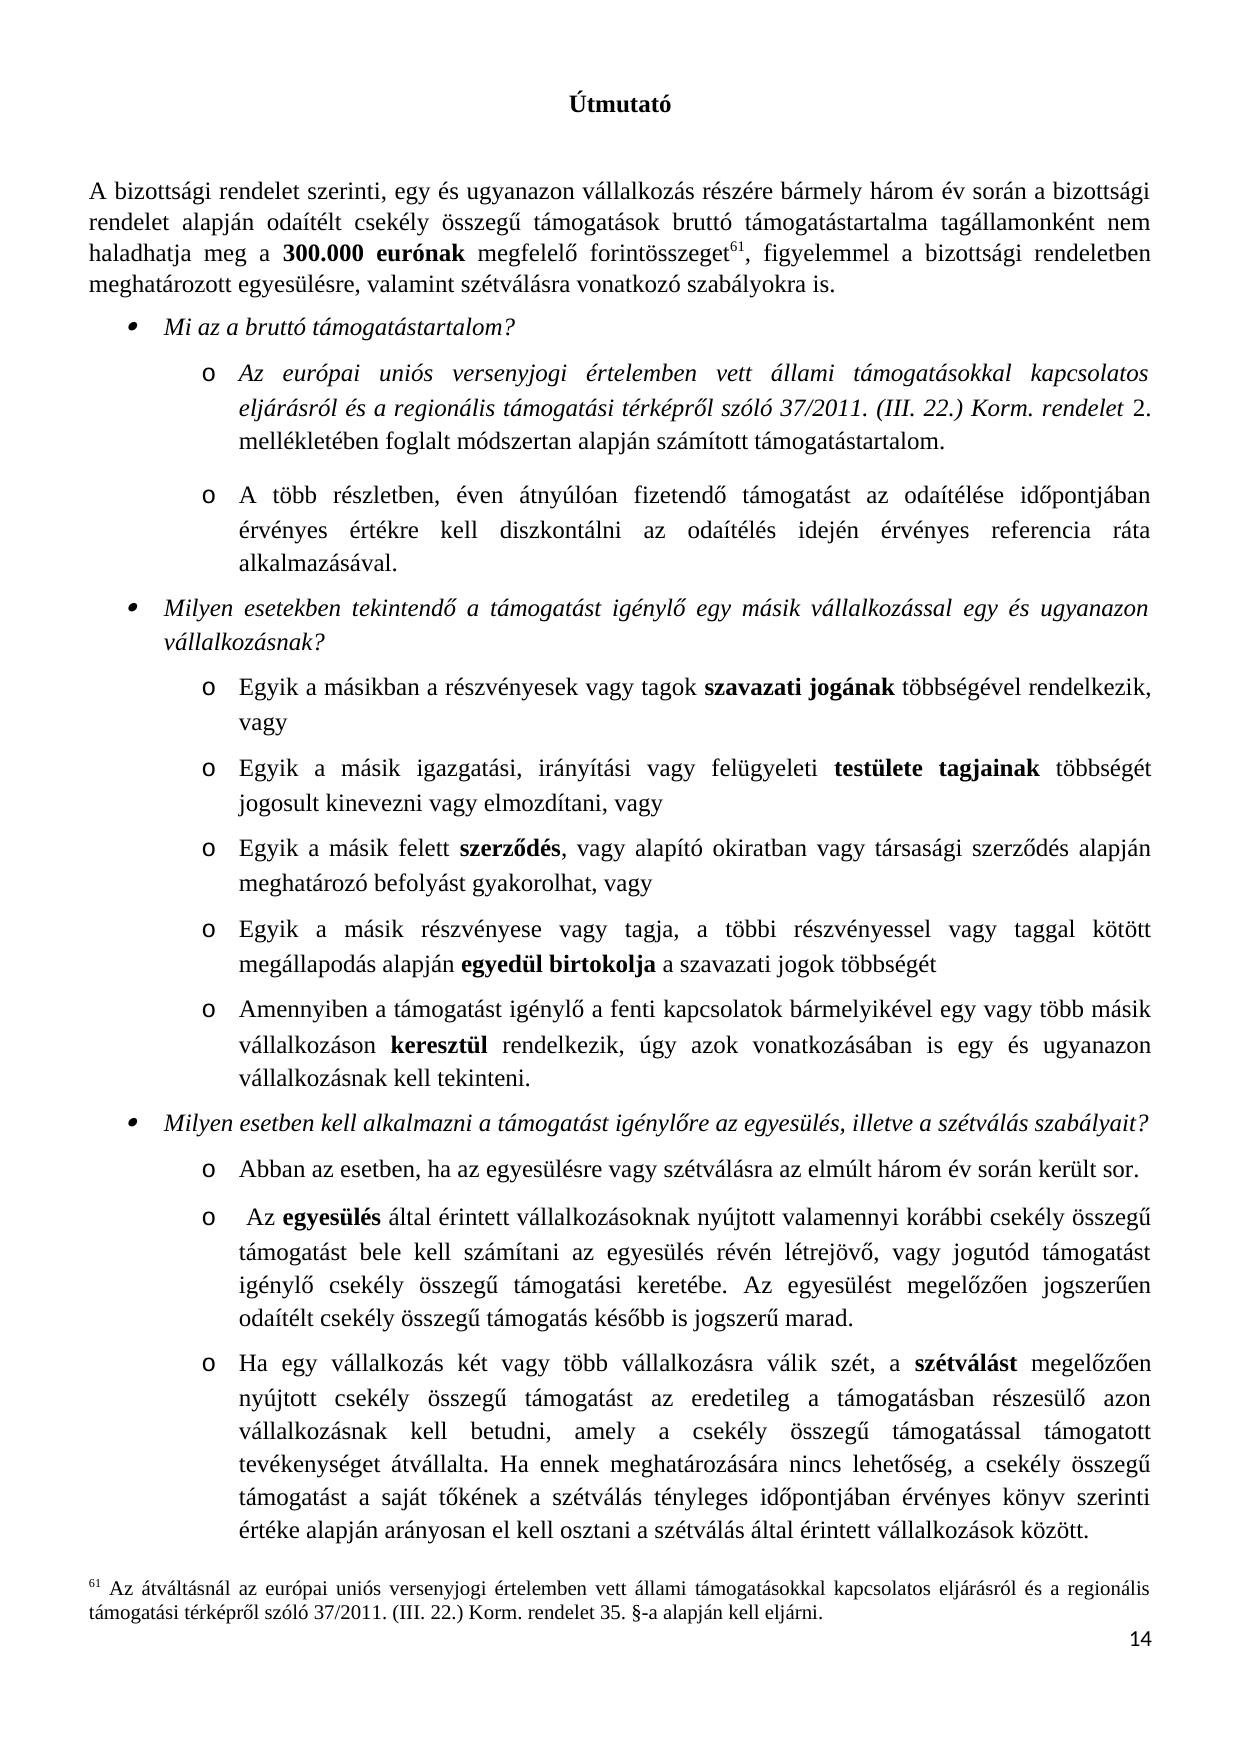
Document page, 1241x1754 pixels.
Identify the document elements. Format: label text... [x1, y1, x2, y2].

list Az európai uniós versenyjogi értelemben vett állami támogatásokkal kapcsolatos eljárásról és a regionális támogatási térképről szóló 37/2011. (III. 22.) Korm. rendelet 2. mellékletében foglalt módszertan alapján számított támogatástartalom. [201, 358, 1152, 455]
list A több részletben, éven átnyúlóan fizetendő támogatást az odaítélése időpontjában érvényes értékre kell diszkontálni az odaítélés idején érvényes referencia ráta alkalmazásával. [201, 480, 1152, 577]
list Egyik a másik felett szerződés, vagy alapító okiratban vagy társasági szerződés alapján meghatározó befolyást gyakorolhat, vagy [201, 833, 1152, 897]
text A bizottsági rendelet szerinti, egy és ugyanazon vállalkozás részére bármely három év során a bizottsági rendelet alapján odaítélt csekély összegű támogatások bruttó támogatástartalma tagállamonként nem haladhatja meg a 300.000 eurónak megfelelő forintösszeget, figyelemmel a bizottsági rendeletben meghatározott egyesülésre, valamint szétválásra vonatkozó szabályokra is. [89, 176, 1152, 298]
list Milyen esetekben tekintendő a támogatást igénylő egy másik vállalkozással egy és ugyanazon vállalkozásnak? [126, 593, 1152, 655]
list Egyik a másik igazgatási, irányítási vagy felügyeleti testülete tagjainak többségét jogosult kinevezni vagy elmozdítani, vagy [201, 753, 1152, 817]
list Az egyesülés által érintett vállalkozásoknak nyújtott valamennyi korábbi csekély összegű támogatást bele kell számítani az egyesülés révén létrejövő, vagy jogutód támogatást igénylő csekély összegű támogatási keretébe. Az egyesülést megelőzően jogszerűen odaítélt csekély összegű támogatás később is jogszerű marad. [201, 1202, 1152, 1332]
list Egyik a másikban a részvényesek vagy tagok szavazati jogának többségével rendelkezik, vagy [201, 672, 1152, 736]
list Milyen esetben kell alkalmazni a támogatást igénylőre az egyesülés, illetve a szétválás szabályait? [126, 1108, 1152, 1137]
list Amennyiben a támogatást igénylő a fenti kapcsolatok bármelyikével egy vagy több másik vállalkozáson keresztül rendelkezik, úgy azok vonatkozásában is egy és ugyanazon vállalkozásnak kell tekinteni. [201, 994, 1152, 1091]
list Mi az a bruttó támogatástartalom? [126, 312, 1152, 341]
list Abban az esetben, ha az egyesülésre vagy szétválásra az elmúlt három év során került sor. [201, 1154, 1152, 1184]
text Útmutató [89, 89, 1152, 117]
list Ha egy vállalkozás két vagy több vállalkozásra válik szét, a szétválást megelőzően nyújtott csekély összegű támogatást az eredetileg a támogatásban részesülő azon vállalkozásnak kell betudni, amely a csekély összegű támogatással támogatott tevékenységet átvállalta. Ha ennek meghatározására nincs lehetőség, a csekély összegű támogatást a saját tőkének a szétválás tényleges időpontjában érvényes könyv szerinti értéke alapján arányosan el kell osztani a szétválás által érintett vállalkozások között. [201, 1348, 1152, 1544]
list Egyik a másik részvényese vagy tagja, a többi részvényessel vagy taggal kötött megállapodás alapján egyedül birtokolja a szavazati jogok többségét [201, 914, 1152, 978]
